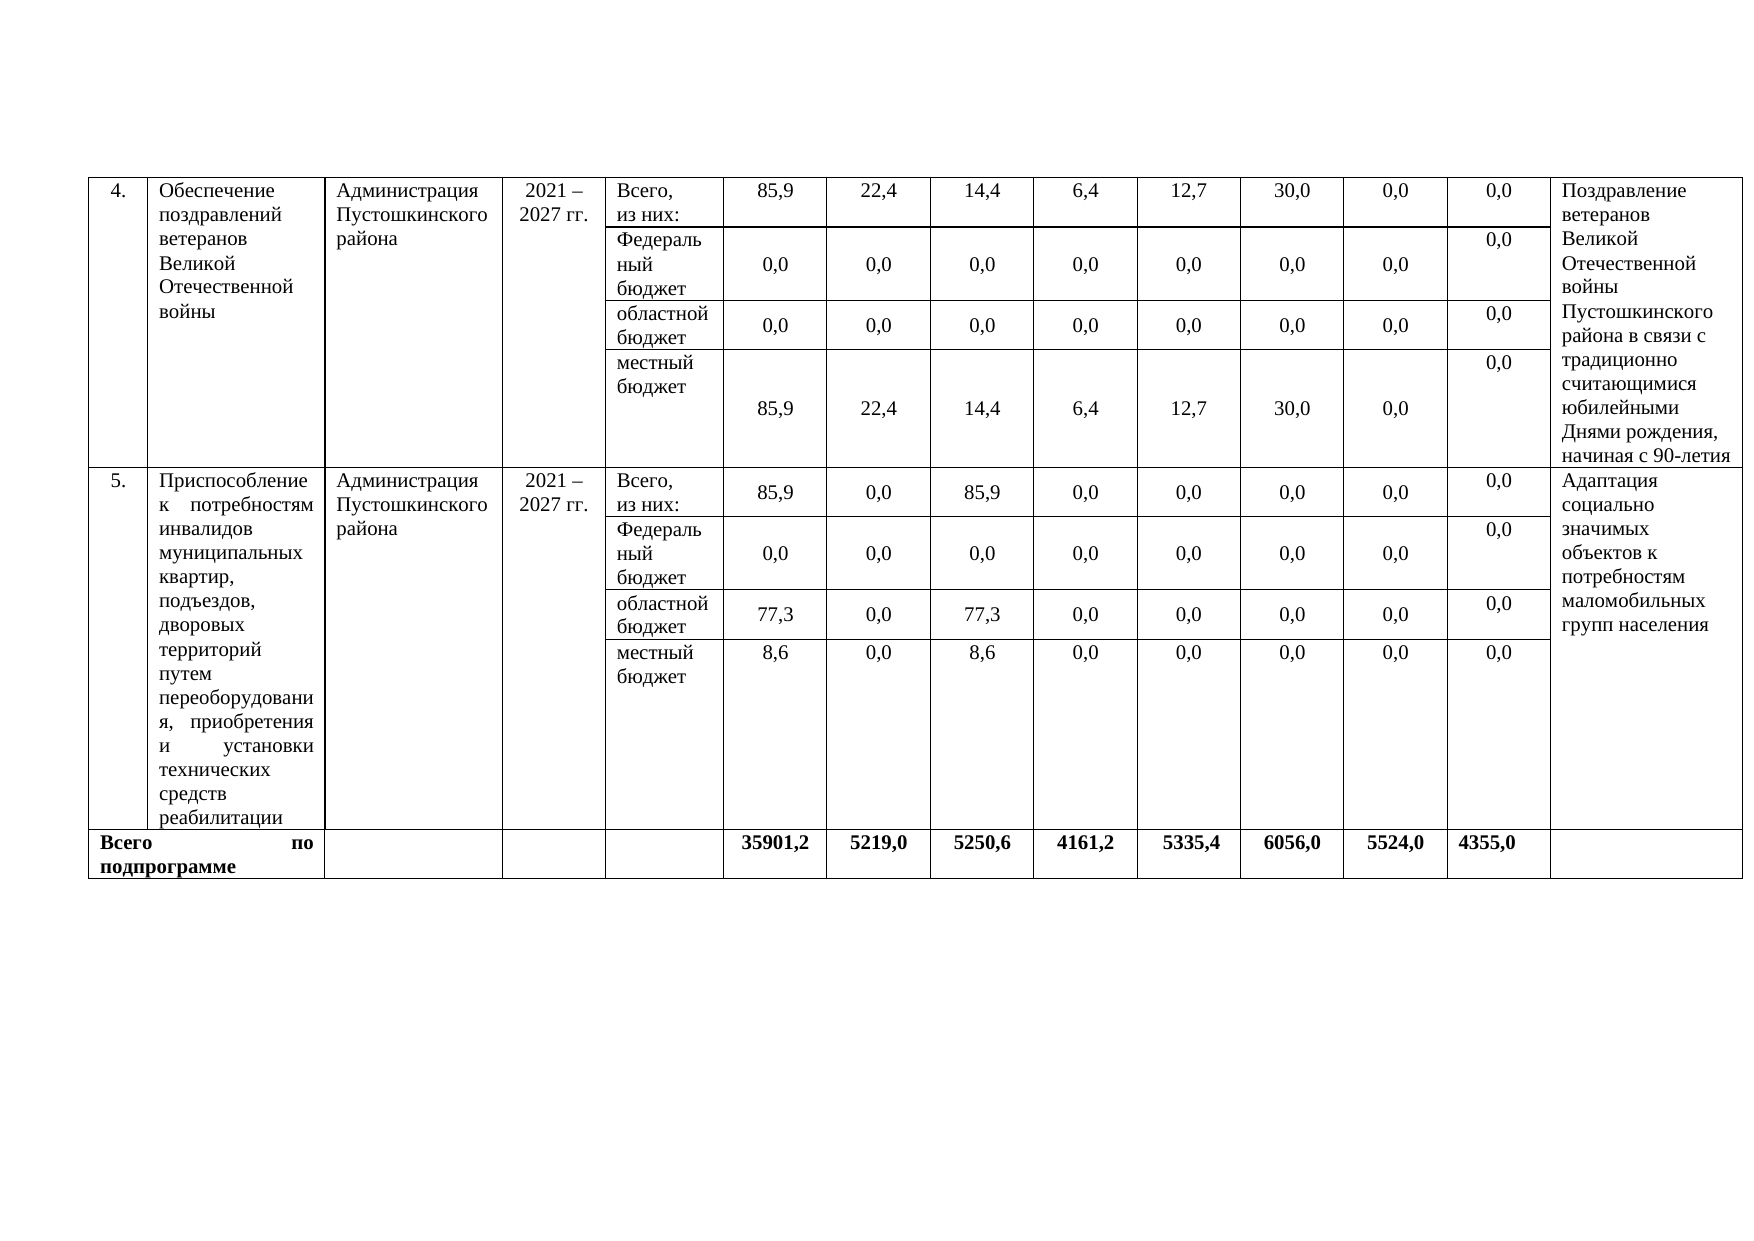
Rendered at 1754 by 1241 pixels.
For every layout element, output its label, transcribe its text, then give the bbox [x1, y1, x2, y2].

table_cell 0,0 [1034, 301, 1137, 349]
table_cell 0,0 [827, 590, 930, 638]
table_cell 0,0 [1241, 301, 1343, 349]
table_cell 0,0 [1448, 301, 1550, 349]
table_cell 0,0 [931, 301, 1033, 349]
table_cell Обеспечение поздравлений ветеранов Великой Отечественной войны [148, 178, 324, 467]
table_cell 8,6 [724, 640, 826, 829]
table_cell 4. [89, 178, 147, 467]
table_cell 0,0 [1344, 228, 1447, 299]
table_cell Федеральный бюджет [606, 228, 723, 299]
table_cell 0,0 [1034, 517, 1137, 589]
table_cell 0,0 [1138, 517, 1240, 589]
table_cell 0,0 [1448, 350, 1550, 467]
table_cell [1551, 830, 1742, 878]
table_cell местный бюджет [606, 350, 723, 467]
table_cell Приспособление к потребностям инвалидов муниципальных квартир, подъездов, дворовых территорий путем переоборудования, приобретения и установки технических средств реабилитации [148, 468, 324, 829]
table_cell 5219,0 [827, 830, 930, 878]
table_cell 0,0 [724, 228, 826, 299]
table_cell 0,0 [1241, 228, 1343, 299]
table_cell 12,7 [1138, 350, 1240, 467]
table_cell Поздравление ветеранов Великой Отечественной войны Пустошкинского района в связи с традиционно считающимися юбилейными Днями рождения, начиная с 90-летия [1551, 178, 1742, 467]
table_cell 30,0 [1241, 178, 1343, 226]
table_cell 0,0 [827, 468, 930, 516]
table_cell 85,9 [724, 468, 826, 516]
table_cell 0,0 [1344, 517, 1447, 589]
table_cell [326, 178, 502, 467]
table_cell 6,4 [1034, 178, 1137, 226]
table_cell 22,4 [827, 350, 930, 467]
table_cell Всего, из них: [606, 178, 723, 226]
table_cell 4355,0 [1448, 830, 1550, 878]
table_cell [606, 830, 723, 878]
table_cell 0,0 [1241, 468, 1343, 516]
table_cell 0,0 [827, 640, 930, 829]
table_cell Адаптация социально значимых объектов к потребностям маломобильных групп населения [1551, 468, 1742, 829]
table_cell 30,0 [1241, 350, 1343, 467]
table_cell 0,0 [1344, 350, 1447, 467]
table_cell 77,3 [724, 590, 826, 638]
table_cell 14,4 [931, 178, 1033, 226]
table_cell 0,0 [1344, 178, 1447, 226]
table_cell 5250,6 [931, 830, 1033, 878]
table_cell 0,0 [724, 517, 826, 589]
table_cell Федеральный бюджет [606, 517, 723, 589]
table_cell 85,9 [931, 468, 1033, 516]
table_cell областной бюджет [606, 590, 723, 638]
table_cell 2021 – 2027 гг. [503, 178, 605, 467]
table_cell 0,0 [1138, 640, 1240, 829]
table_cell 0,0 [1241, 640, 1343, 829]
table_cell 0,0 [1344, 640, 1447, 829]
table_cell 0,0 [1034, 640, 1137, 829]
table_cell 5335,4 [1138, 830, 1240, 878]
table_cell 0,0 [1138, 301, 1240, 349]
table_cell 0,0 [1448, 517, 1550, 589]
table_cell 0,0 [1034, 590, 1137, 638]
table_cell 0,0 [1138, 468, 1240, 516]
table_cell 0,0 [1448, 468, 1550, 516]
table_cell 0,0 [1344, 468, 1447, 516]
table_cell 0,0 [1344, 301, 1447, 349]
table_cell 22,4 [827, 178, 930, 226]
table_cell областной бюджет [606, 301, 723, 349]
table_cell 0,0 [1034, 468, 1137, 516]
table_cell 0,0 [1034, 228, 1137, 299]
table_cell 0,0 [1448, 178, 1550, 226]
table_cell 6,4 [1034, 350, 1137, 467]
table_cell Всего, из них: [606, 468, 723, 516]
table_cell 0,0 [1241, 590, 1343, 638]
table_cell 0,0 [1448, 590, 1550, 638]
table_cell 85,9 [724, 350, 826, 467]
table_cell 0,0 [931, 517, 1033, 589]
table_cell 0,0 [1448, 640, 1550, 829]
table_cell 0,0 [827, 517, 930, 589]
table_cell 0,0 [724, 301, 826, 349]
table_cell 0,0 [1241, 517, 1343, 589]
table_cell 2021 – 2027 гг. [503, 468, 605, 829]
table_cell Всего по подпрограмме [89, 830, 324, 878]
table_cell 0,0 [1344, 590, 1447, 638]
table_cell 85,9 [724, 178, 826, 226]
table_cell 6056,0 [1241, 830, 1343, 878]
table_cell 0,0 [1138, 590, 1240, 638]
table_cell 0,0 [1138, 228, 1240, 299]
table_cell 35901,2 [724, 830, 826, 878]
table_cell 14,4 [931, 350, 1033, 467]
table_cell 0,0 [827, 301, 930, 349]
table_cell [325, 830, 502, 878]
table_cell Администрация Пустошкинского района [326, 468, 502, 829]
table_cell 4161,2 [1034, 830, 1137, 878]
table_cell 0,0 [827, 228, 930, 299]
table_cell местный бюджет [606, 640, 723, 829]
table_cell 5. [89, 468, 147, 829]
table_cell 8,6 [931, 640, 1033, 829]
table_cell 77,3 [931, 590, 1033, 638]
table_cell 12,7 [1138, 178, 1240, 226]
table_cell 0,0 [1448, 228, 1550, 299]
table_cell 5524,0 [1344, 830, 1447, 878]
table_cell [503, 830, 605, 878]
table_cell 0,0 [931, 228, 1033, 299]
